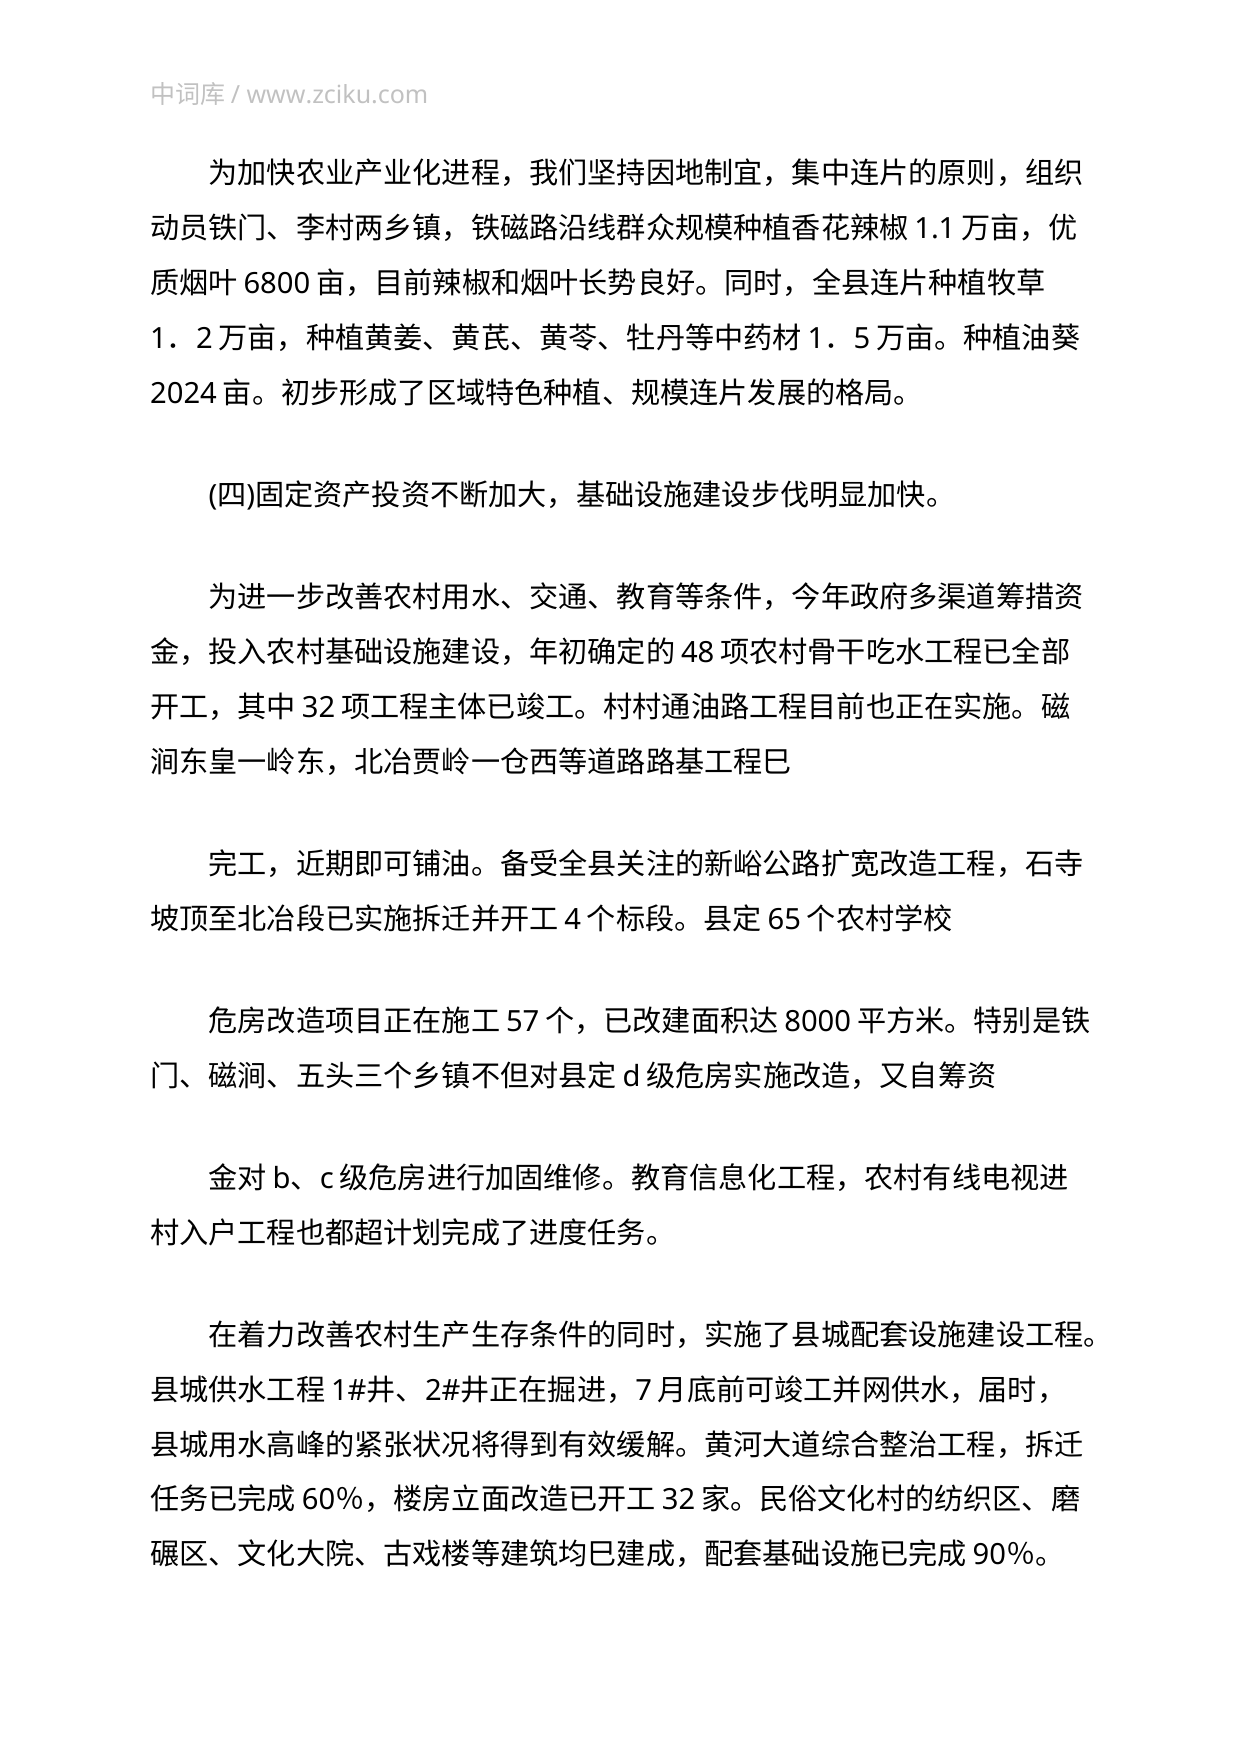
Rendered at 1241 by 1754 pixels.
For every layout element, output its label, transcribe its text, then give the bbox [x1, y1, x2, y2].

text 危房改造项目正在施工57个，已改建面积达8000平方米。特别是铁门、磁涧、五头三个乡镇不但对县定d级危房实施改造，又自筹资 [150, 997, 1090, 1095]
text (四)固定资产投资不断加大，基础设施建设步伐明显加快。 [150, 472, 1090, 514]
text 为进一步改善农村用水、交通、教育等条件，今年政府多渠道筹措资金，投入农村基础设施建设，年初确定的48项农村骨干吃水工程已全部开工，其中32项工程主体已竣工。村村通油路工程目前也正在实施。磁涧东皇一岭东，北冶贾岭一仓西等道路路基工程巳 [150, 574, 1090, 781]
text 金对b、c级危房进行加固维修。教育信息化工程，农村有线电视进村入户工程也都超计划完成了进度任务。 [150, 1154, 1090, 1252]
text 完工，近期即可铺油。备受全县关注的新峪公路扩宽改造工程，石寺坡顶至北冶段已实施拆迁并开工4个标段。县定65个农村学校 [150, 841, 1090, 938]
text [150, 1311, 1090, 1573]
text 为加快农业产业化进程，我们坚持因地制宜，集中连片的原则，组织动员铁门、李村两乡镇，铁磁路沿线群众规模种植香花辣椒1.1万亩，优质烟叶6800亩，目前辣椒和烟叶长势良好。同时，全县连片种植牧草1．2万亩，种植黄姜、黄芪、黄苓、牡丹等中药材1．5万亩。种植油葵2024亩。初步形成了区域特色种植、规模连片发展的格局。 [150, 150, 1090, 412]
